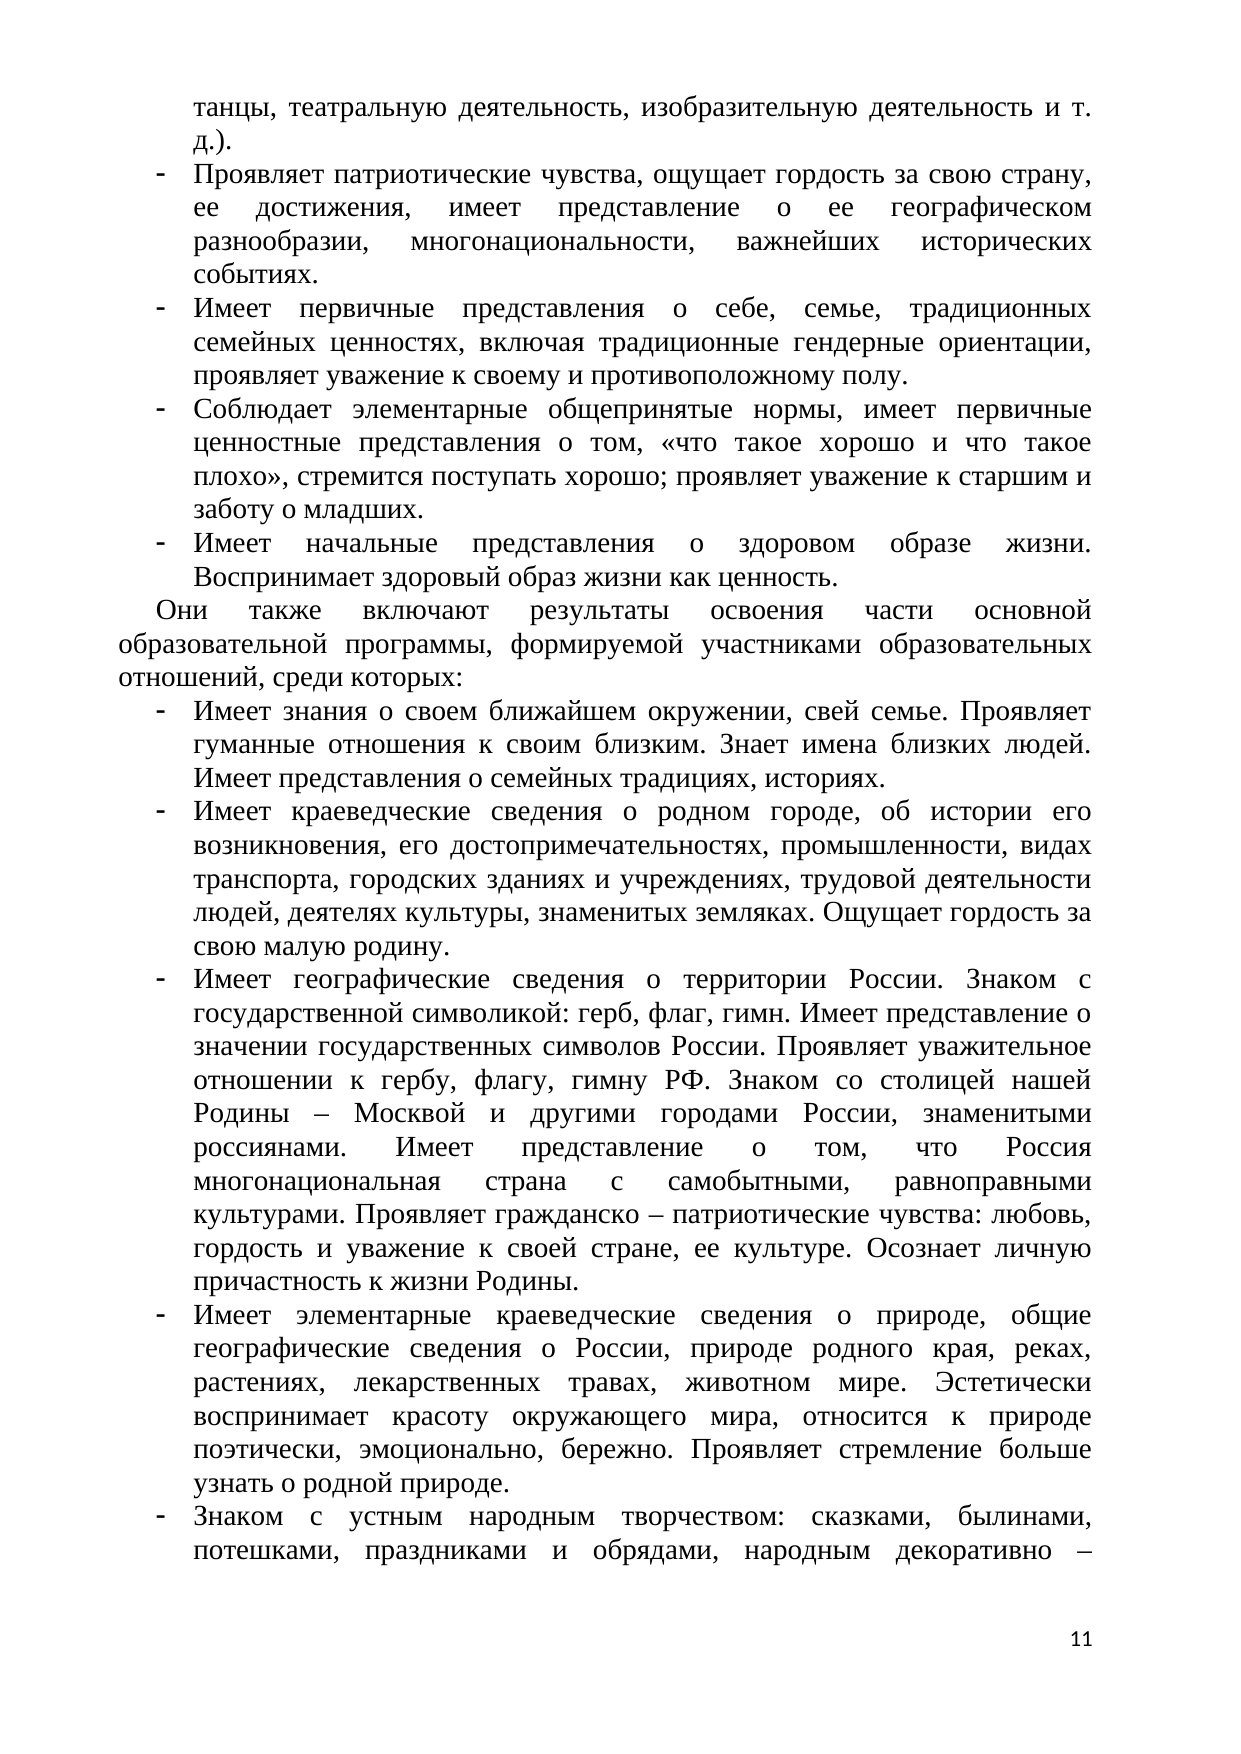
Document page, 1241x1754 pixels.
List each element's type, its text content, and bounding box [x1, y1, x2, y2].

list Имеет географические сведения о территории России. Знаком с государственной символикой: герб, флаг, гимн. Имеет представление о значении государственных символов России. Проявляет уважительное отношении к гербу, флагу, гимну РФ. Знаком со столицей нашей Родины – Москвой и другими городами России, знаменитыми россиянами. Имеет представление о том, что Россия многонациональная страна с самобытными, равноправными культурами. Проявляет гражданско – патриотические чувства: любовь, гордость и уважение к своей стране, ее культуре. Осознает личную причастность к жизни Родины. [156, 961, 1092, 1297]
text Они также включают результаты освоения части основной образовательной программы, формируемой участниками образовательных отношений, среди которых: [118, 592, 1092, 693]
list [156, 89, 1092, 156]
list Имеет первичные представления о себе, семье, традиционных семейных ценностях, включая традиционные гендерные ориентации, проявляет уважение к своему и противоположному полу. [156, 290, 1092, 391]
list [156, 1498, 1092, 1565]
list Имеет элементарные краеведческие сведения о природе, общие географические сведения о России, природе родного края, реках, растениях, лекарственных травах, животном мире. Эстетически воспринимает красоту окружающего мира, относится к природе поэтически, эмоционально, бережно. Проявляет стремление больше узнать о родной природе. [156, 1297, 1092, 1498]
list Имеет знания о своем ближайшем окружении, свей семье. Проявляет гуманные отношения к своим близким. Знает имена близких людей. Имеет представления о семейных традициях, историях. [156, 693, 1092, 793]
list Проявляет патриотические чувства, ощущает гордость за свою страну, ее достижения, имеет представление о ее географическом разнообразии, многонациональности, важнейших исторических событиях. [156, 156, 1092, 290]
list Имеет краеведческие сведения о родном городе, об истории его возникновения, его достопримечательностях, промышленности, видах транспорта, городских зданиях и учреждениях, трудовой деятельности людей, деятелях культуры, знаменитых земляках. Ощущает гордость за свою малую родину. [156, 793, 1092, 961]
list Соблюдает элементарные общепринятые нормы, имеет первичные ценностные представления о том, «что такое хорошо и что такое плохо», стремится поступать хорошо; проявляет уважение к старшим и заботу о младших. [156, 391, 1092, 525]
list Имеет начальные представления о здоровом образе жизни. Воспринимает здоровый образ жизни как ценность. [156, 525, 1092, 592]
